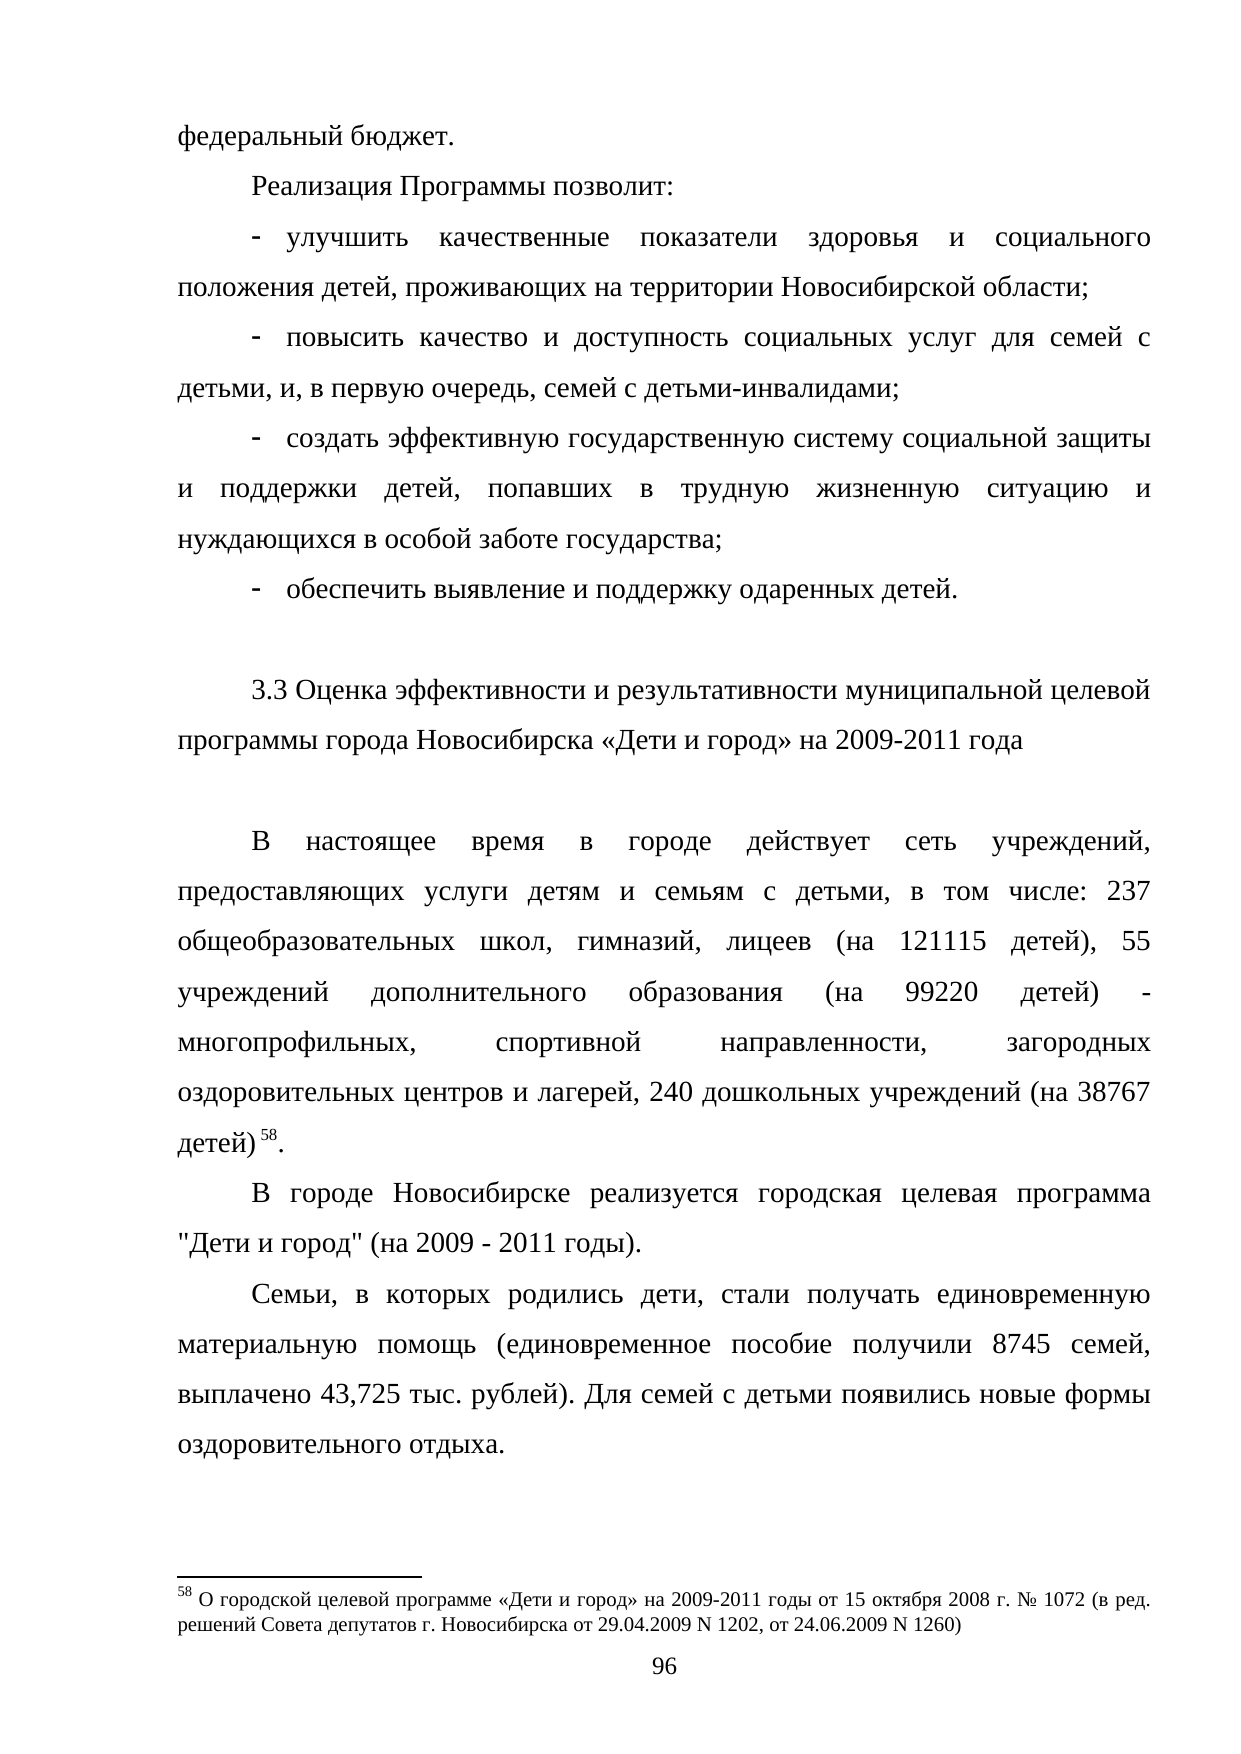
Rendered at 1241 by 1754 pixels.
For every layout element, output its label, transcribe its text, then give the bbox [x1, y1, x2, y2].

text Реализация Программы позволит: [177, 168, 1152, 202]
text В городе Новосибирске реализуется городская целевая программа "Дети и город" (на 2009 - 2011 годы). [177, 1175, 1152, 1259]
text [177, 118, 1152, 152]
text Семьи, в которых родились дети, стали получать единовременную материальную помощь (единовременное пособие получили 8745 семей, выплачено 43,725 тыс. рублей). Для семей с детьми появились новые формы оздоровительного отдыха. [177, 1276, 1152, 1460]
text В настоящее время в городе действует сеть учреждений, предоставляющих услуги детям и семьям с детьми, в том числе: 237 общеобразовательных школ, гимназий, лицеев (на 121115 детей), 55 учреждений дополнительного образования (на 99220 детей) - многопрофильных, спортивной направленности, загородных оздоровительных центров и лагерей, 240 дошкольных учреждений (на 38767 детей) . [177, 823, 1152, 1158]
list повысить качество и доступность социальных услуг для семей с детьми, и, в первую очередь, семей с детьми-инвалидами; [177, 319, 1152, 403]
subtitle 3.3 Оценка эффективности и результативности муниципальной целевой программы города Новосибирска «Дети и город» на 2009-2011 года [177, 672, 1152, 756]
list создать эффективную государственную систему социальной защиты и поддержки детей, попавших в трудную жизненную ситуацию и нуждающихся в особой заботе государства; [177, 420, 1152, 554]
list обеспечить выявление и поддержку одаренных детей. [177, 571, 1152, 605]
list улучшить качественные показатели здоровья и социального положения детей, проживающих на территории Новосибирской области; [177, 219, 1152, 303]
